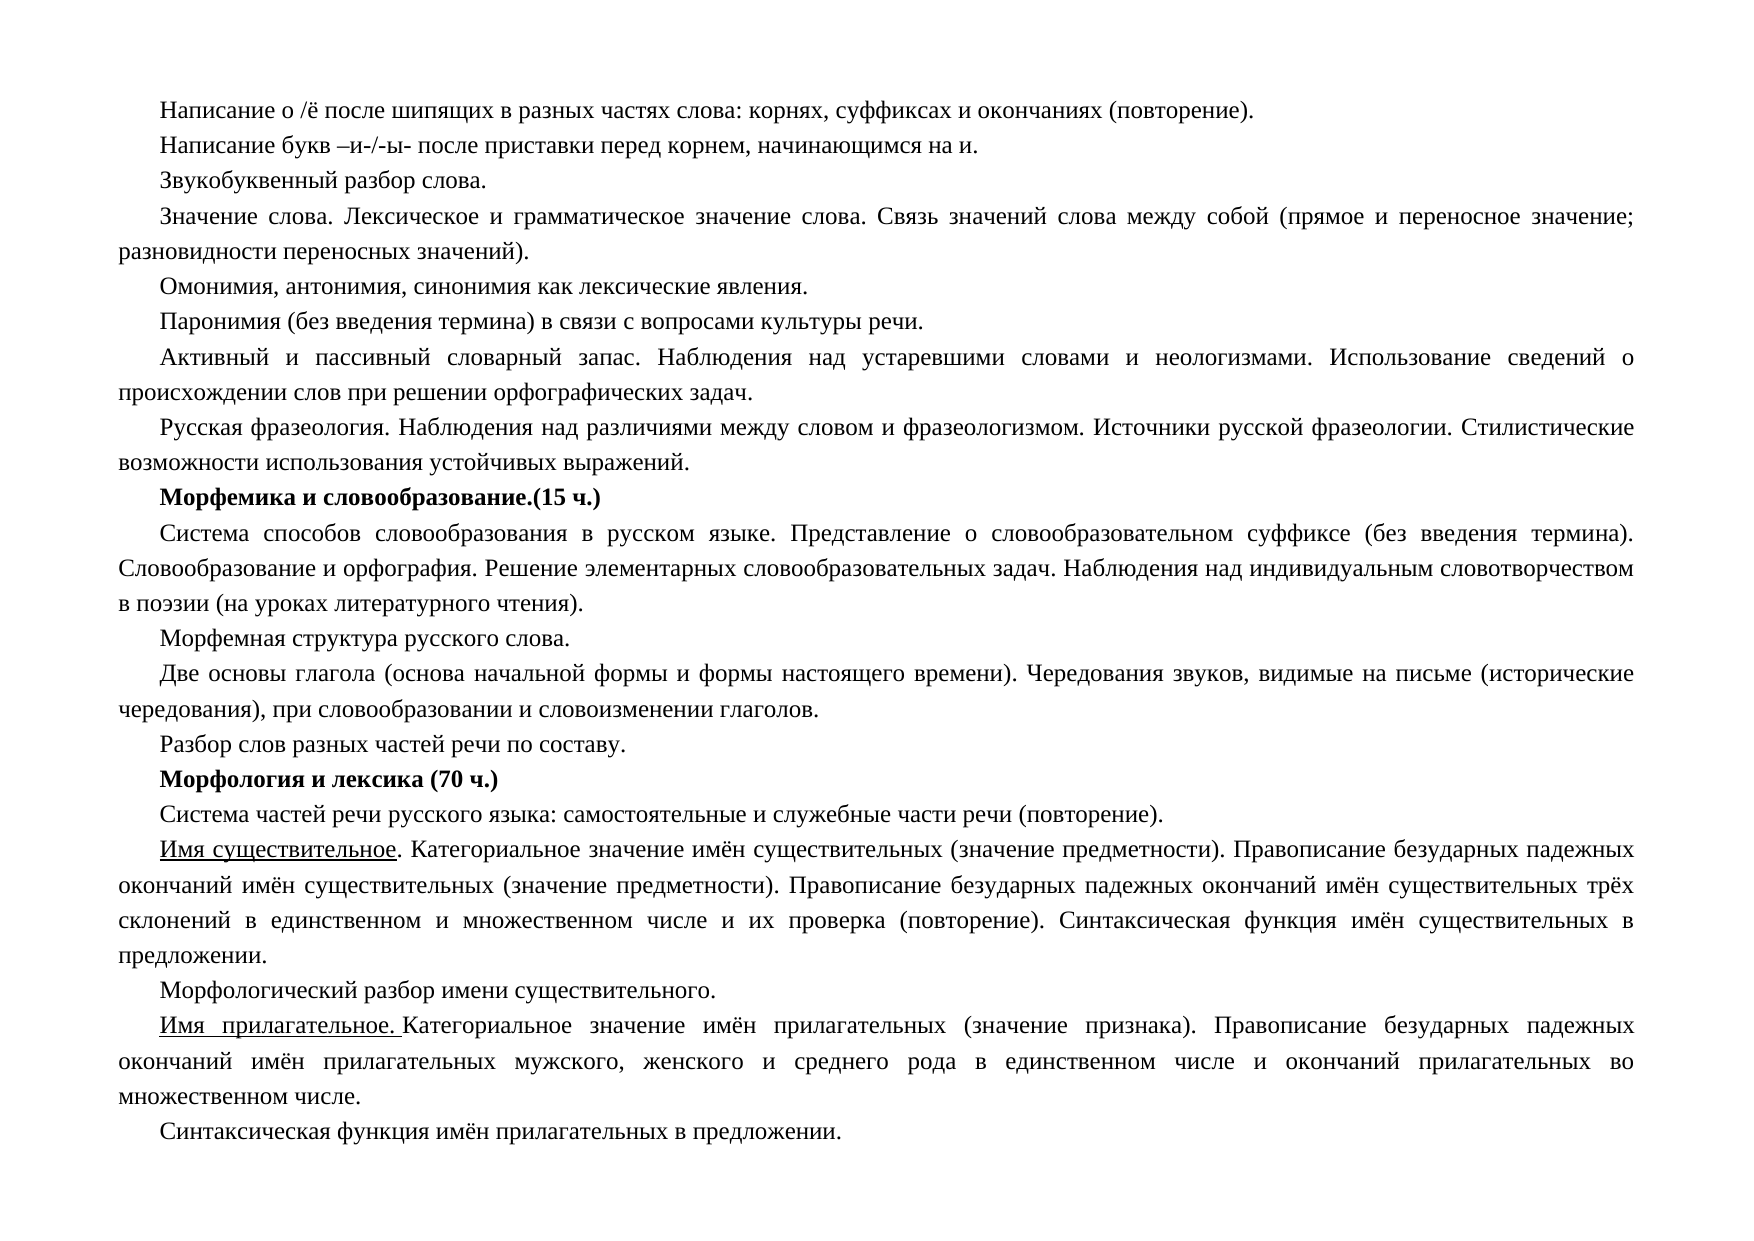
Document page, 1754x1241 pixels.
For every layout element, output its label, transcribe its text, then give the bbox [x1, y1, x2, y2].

text Имя прилагательное. Категориальное значение имён прилагательных (значение признака). Правописание безударных падежных окончаний имён прилагательных мужского, женского и среднего рода в единственном числе и окончаний прилагательных во множественном числе. [118, 1004, 1636, 1110]
text Русская фразеология. Наблюдения над различиями между словом и фразеологизмом. Источники русской фразеологии. Стилистические возможности использования устойчивых выражений. [118, 406, 1636, 476]
text Разбор слов разных частей речи по составу. [118, 722, 1636, 758]
text Имя существительное. Категориальное значение имён существительных (значение предметности). Правописание безударных падежных окончаний имён существительных (значение предметности). Правописание безударных падежных окончаний имён существительных трёх склонений в единственном и множественном числе и их проверка (повторение). Синтаксическая функция имён существительных в предложении. [118, 828, 1636, 969]
text Активный и пассивный словарный запас. Наблюдения над устаревшими словами и неологизмами. Использование сведений о происхождении слов при решении орфографических задач. [118, 335, 1636, 406]
text Система способов словообразования в русском языке. Представление о словообразовательном суффиксе (без введения термина). Словообразование и орфография. Решение элементарных словообразовательных задач. Наблюдения над индивидуальным словотворчеством в поэзии (на уроках литературного чтения). [118, 511, 1636, 617]
text Звукобуквенный разбор слова. [118, 159, 1636, 194]
text Написание букв –и-/-ы- после приставки перед корнем, начинающимся на и. [118, 124, 1636, 159]
text Морфология и лексика (70 ч.) [118, 758, 1636, 793]
text Паронимия (без введения термина) в связи с вопросами культуры речи. [118, 300, 1636, 335]
text Морфемная структура русского слова. [118, 617, 1636, 652]
text Омонимия, антонимия, синонимия как лексические явления. [118, 265, 1636, 300]
text Морфологический разбор имени существительного. [118, 969, 1636, 1004]
text Написание о /ё после шипящих в разных частях слова: корнях, суффиксах и окончаниях (повторение). [118, 89, 1636, 124]
text Система частей речи русского языка: самостоятельные и служебные части речи (повторение). [118, 793, 1636, 828]
text Значение слова. Лексическое и грамматическое значение слова. Связь значений слова между собой (прямое и переносное значение; разновидности переносных значений). [118, 194, 1636, 265]
text Две основы глагола (основа начальной формы и формы настоящего времени). Чередования звуков, видимые на письме (исторические чередования), при словообразовании и словоизменении глаголов. [118, 652, 1636, 722]
text Морфемика и словообразование.(15 ч.) [118, 476, 1636, 511]
text Синтаксическая функция имён прилагательных в предложении. [118, 1110, 1636, 1145]
